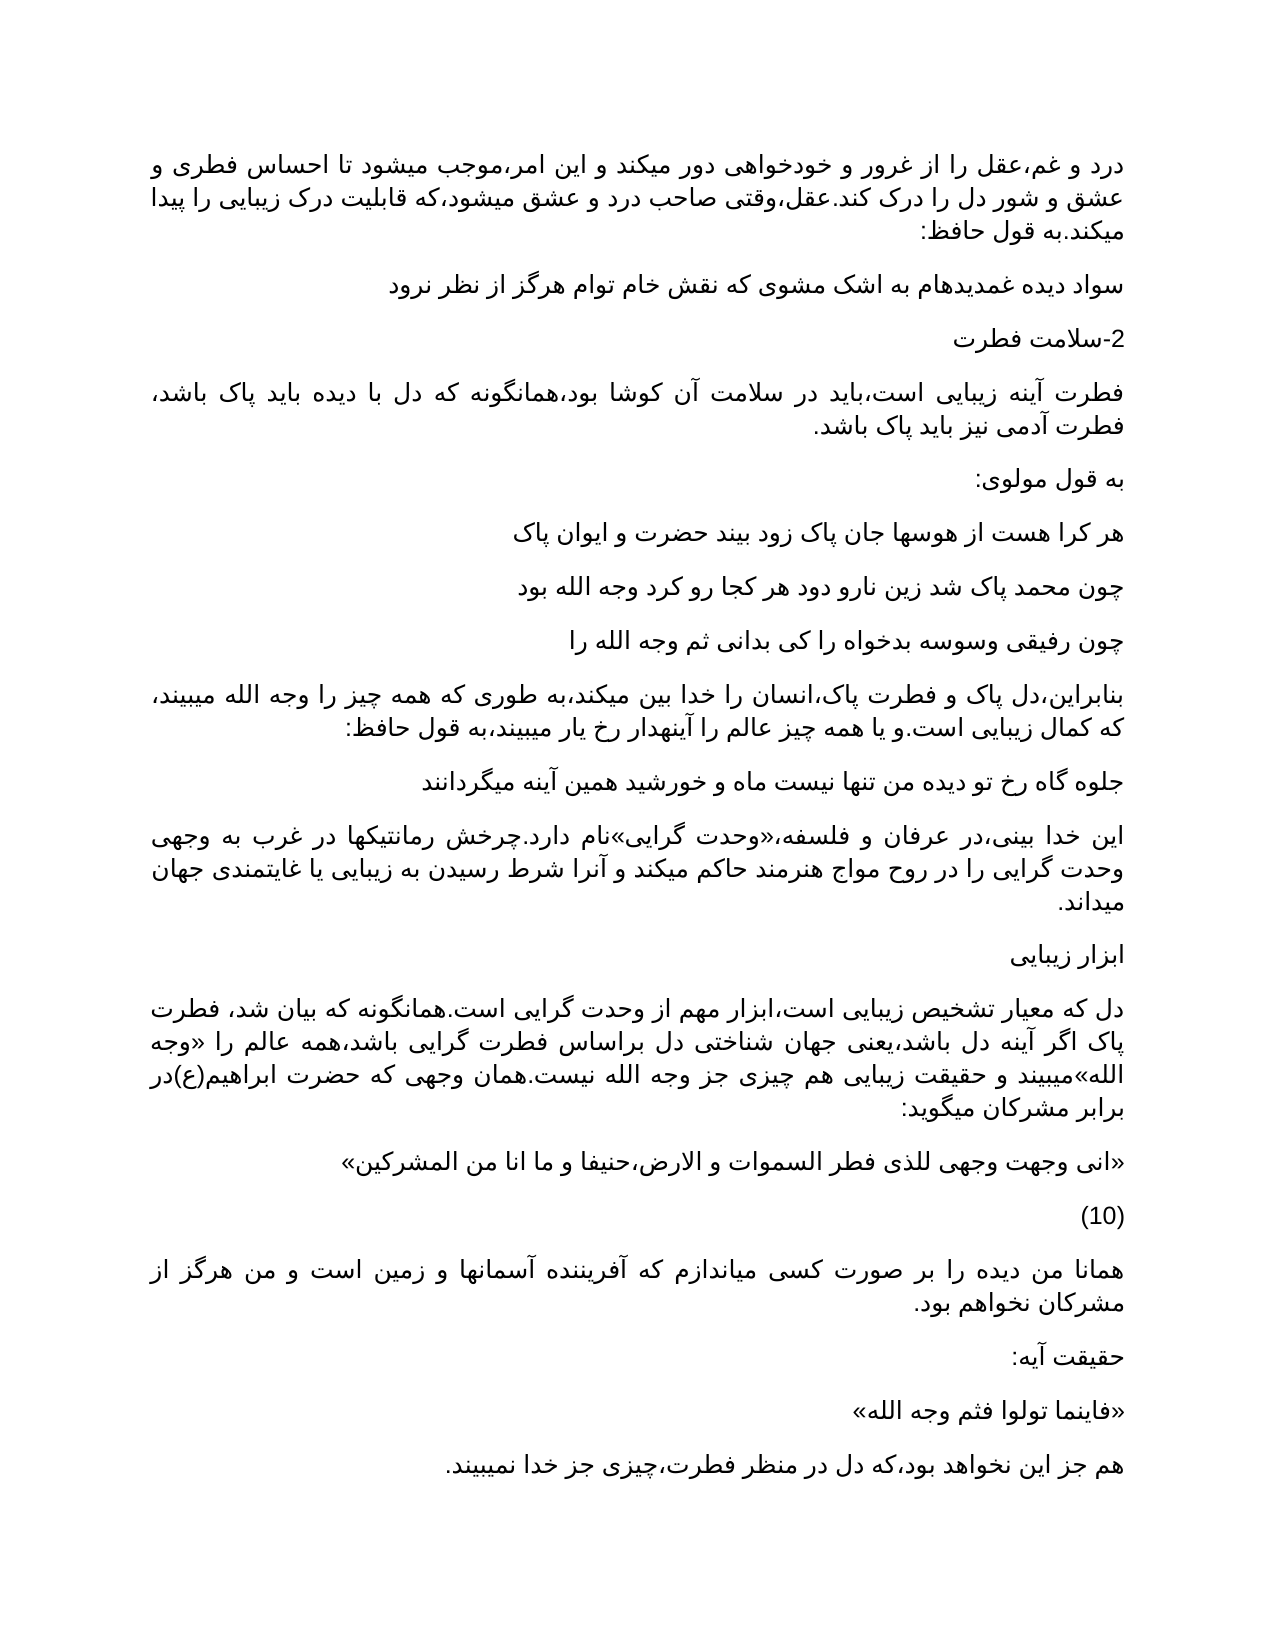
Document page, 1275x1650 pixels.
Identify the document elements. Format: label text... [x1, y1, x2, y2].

text هر کرا هست از هوس‏ها جان پاک‏ زود بیند حضرت و ایوان پاک [150, 518, 1125, 547]
text هم‏ جز این نخواهد بود،که دل در منظر فطرت،چیزی‏ جز خدا نمی‏بیند. [150, 1449, 1125, 1478]
text جلوه گاه رخ تو دیده من تنها نیست‏ ماه و خورشید همین آینه می‏گردانند [150, 767, 1125, 796]
text بنابراین،دل پاک و فطرت پاک،انسان را خدا بین می‏کند،به طوری که همه چیز را وجه الله می‏بیند، که کمال زیبایی است.و یا همه چیز عالم را آینه‏دار رخ یار می‏بیند،به قول حافظ: [150, 680, 1125, 742]
text چون محمد پاک شد زین نارو دود هر کجا رو کرد وجه الله بود [150, 572, 1125, 601]
text این خدا بینی،در عرفان و فلسفه،«وحدت‏ گرایی»نام دارد.چرخش رمانتیک‏ها در غرب به‏ وجهی وحدت گرایی را در روح مواج هنرمند حاکم‏ می‏کند و آنرا شرط رسیدن به زیبایی یا غایتمندی‏ جهان می‏داند. [150, 821, 1125, 915]
text 2-سلامت فطرت [150, 324, 1125, 352]
text سواد دیده غمدیده‏ام به اشک مشوی‏ که نقش خام توام هرگز از نظر نرود [150, 270, 1125, 299]
text چون رفیقی وسوسه بدخواه را کی بدانی ثم وجه الله را [150, 626, 1125, 655]
text «انی وجهت وجهی للذی فطر السموات‏ و الارض،حنیفا و ما انا من المشرکین» [150, 1147, 1125, 1176]
text «فاینما تولوا فثم وجه الله» [150, 1396, 1125, 1424]
text ابزار زیبایی [150, 941, 1125, 969]
text درد و غم،عقل را از غرور و خودخواهی دور می‏کند و این امر،موجب می‏شود تا احساس‏ فطری و عشق و شور دل را درک کند.عقل،وقتی‏ صاحب درد و عشق می‏شود،که قابلیت درک‏ زیبایی را پیدا می‏کند.به قول حافظ: [150, 150, 1125, 245]
text همانا من دیده را بر صورت کسی می‏اندازم که‏ آفریننده آسمان‏ها و زمین است و من هرگز از مشرکان نخواهم بود. [150, 1255, 1125, 1317]
text دل که معیار تشخیص زیبایی است،ابزار مهم‏ از وحدت گرایی است.همانگونه که بیان شد، فطرت پاک اگر آینه دل باشد،یعنی جهان شناختی‏ دل براساس فطرت گرایی باشد،همه عالم را «وجه الله»می‏بیند و حقیقت زیبایی هم چیزی جز وجه الله نیست.همان وجهی که حضرت‏ ابراهیم(ع)در برابر مشرکان می‏گوید: [150, 994, 1125, 1122]
text فطرت آینه زیبایی است،باید در سلامت آن‏ کوشا بود،همانگونه که دل با دیده باید پاک باشد، فطرت آدمی نیز باید پاک باشد. [150, 378, 1125, 439]
text حقیقت آیه: [150, 1342, 1125, 1371]
text به قول مولوی: [150, 464, 1125, 493]
text (10) [150, 1201, 1125, 1230]
